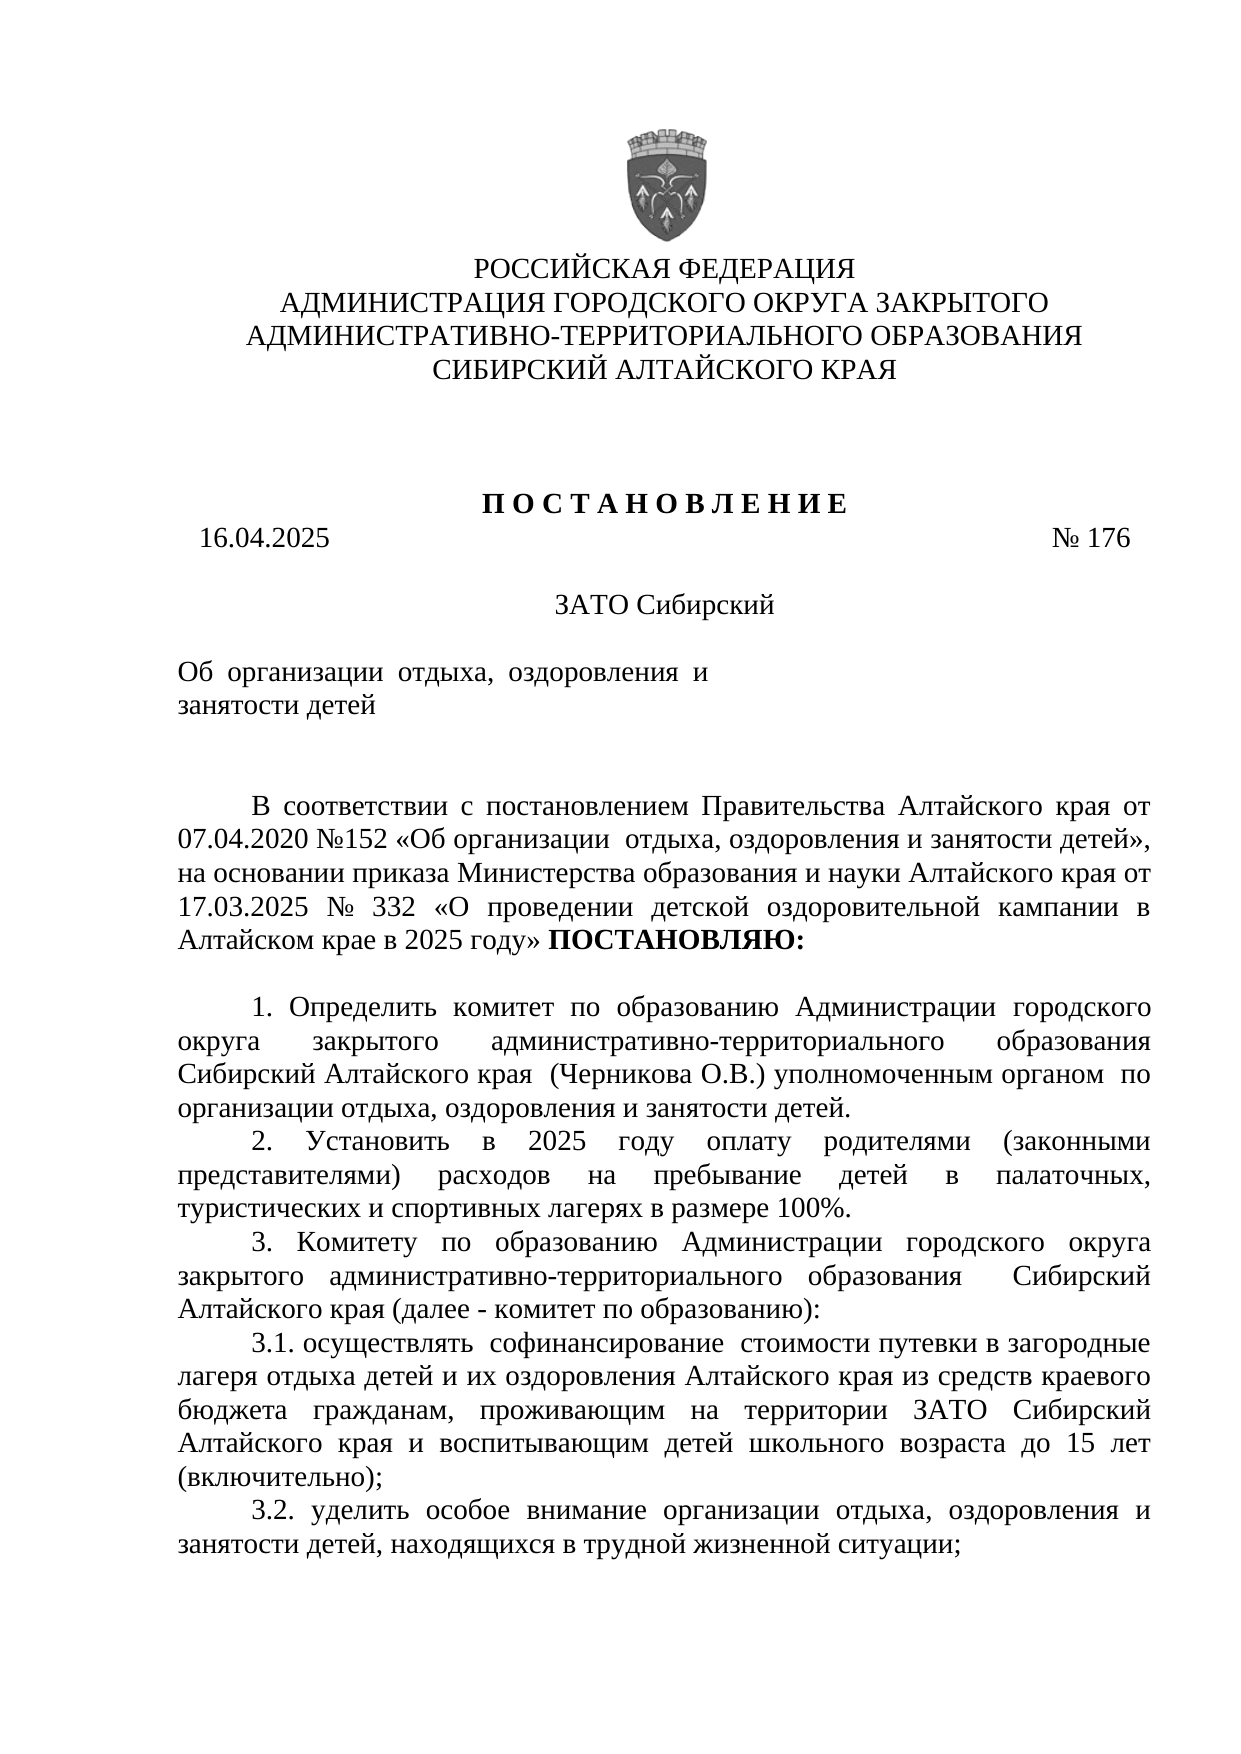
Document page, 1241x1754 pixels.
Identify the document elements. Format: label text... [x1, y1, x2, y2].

text АДМИНИСТРАТИВНО-ТЕРРИТОРИАЛЬНОГО ОБРАЗОВАНИЯ [177, 318, 1152, 352]
text 3.1. осуществлять софинансирование стоимости путевки в загородные лагеря отдыха детей и их оздоровления Алтайского края из средств краевого бюджета гражданам, проживающим на территории ЗАТО Сибирский Алтайского края и воспитывающим детей школьного возраста до 15 лет (включительно); [177, 1325, 1152, 1492]
text СИБИРСКИЙ АЛТАЙСКОГО КРАЯ [177, 352, 1152, 386]
text 2. Установить в 2025 году оплату родителями (законными представителями) расходов на пребывание детей в палаточных, туристических и спортивных лагерях в размере 100%. [177, 1123, 1152, 1224]
text 16.04.2025 № 176 [177, 520, 1152, 553]
text 3. Комитету по образованию Администрации городского округа закрытого административно-территориального образования Сибирский Алтайского края (далее - комитет по образованию): [177, 1224, 1152, 1325]
text П О С Т А Н О В Л Е Н И Е [177, 486, 1152, 520]
text АДМИНИСТРАЦИЯ ГОРОДСКОГО ОКРУГА ЗАКРЫТОГО [177, 285, 1152, 318]
text РОССИЙСКАЯ ФЕДЕРАЦИЯ [177, 251, 1152, 285]
text 1. Определить комитет по образованию Администрации городского округа закрытого административно-территориального образования Сибирский Алтайского края (Черникова О.В.) уполномоченным органом по организации отдыха, оздоровления и занятости детей. [177, 989, 1152, 1123]
text В соответствии с постановлением Правительства Алтайского края от 07.04.2020 №152 «Об организации отдыха, оздоровления и занятости детей», на основании приказа Министерства образования и науки Алтайского края от 17.03.2025 № 332 «О проведении детской оздоровительной кампании в Алтайском крае в 2025 году» ПОСТАНОВЛЯЮ: [177, 788, 1152, 956]
text Об организации отдыха, оздоровления и занятости детей [177, 654, 709, 721]
text 3.2. уделить особое внимание организации отдыха, оздоровления и занятости детей, находящихся в трудной жизненной ситуации; [177, 1492, 1152, 1559]
text ЗАТО Сибирский [177, 587, 1152, 620]
